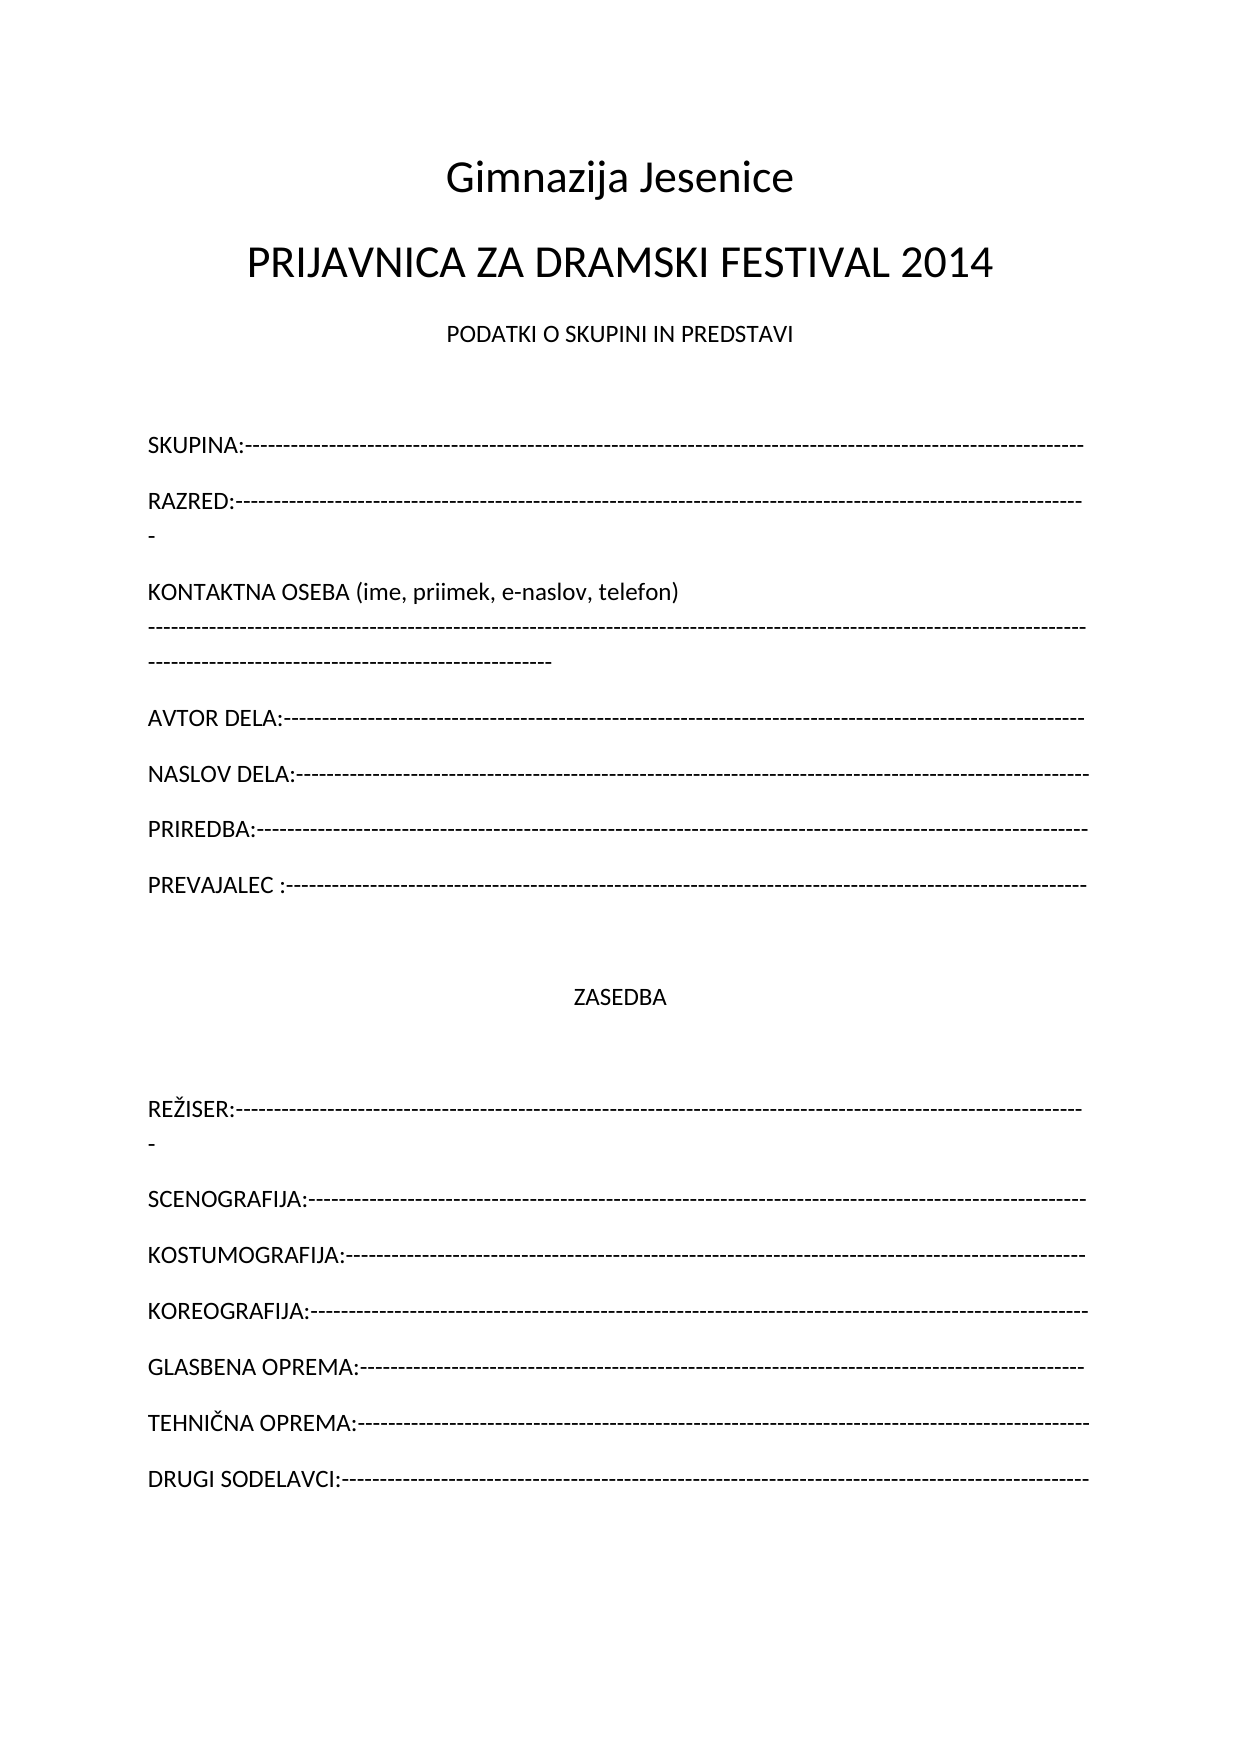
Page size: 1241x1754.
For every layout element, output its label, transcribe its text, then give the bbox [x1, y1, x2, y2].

text KOREOGRAFIJA:------------------------------------------------------------------------------------------------------ [148, 1295, 1093, 1326]
text REŽISER:---------------------------------------------------------------------------------------------------------------- [148, 1093, 1093, 1158]
text SCENOGRAFIJA:------------------------------------------------------------------------------------------------------ [148, 1184, 1093, 1214]
text PRIJAVNICA ZA DRAMSKI FESTIVAL 2014 [148, 233, 1093, 289]
text GLASBENA OPREMA:----------------------------------------------------------------------------------------------- [148, 1351, 1093, 1382]
text PRIREDBA:------------------------------------------------------------------------------------------------------------- [148, 814, 1093, 844]
text NASLOV DELA:-------------------------------------------------------------------------------------------------------- [148, 758, 1093, 788]
text ZASEDBA [148, 981, 1093, 1012]
text AVTOR DELA:--------------------------------------------------------------------------------------------------------- [148, 702, 1093, 732]
text RAZRED:---------------------------------------------------------------------------------------------------------------- [148, 485, 1093, 551]
text PREVAJALEC :--------------------------------------------------------------------------------------------------------- [148, 869, 1093, 900]
text SKUPINA:-------------------------------------------------------------------------------------------------------------- [148, 429, 1093, 460]
text TEHNIČNA OPREMA:------------------------------------------------------------------------------------------------ [148, 1407, 1093, 1437]
text Gimnazija Jesenice [148, 148, 1093, 203]
text KOSTUMOGRAFIJA:------------------------------------------------------------------------------------------------- [148, 1239, 1093, 1270]
text KONTAKTNA OSEBA (ime, priimek, e-naslov, telefon) -------------------------------------------------------------------------------------------------------------------------------------------------------------------------------- [148, 576, 1093, 677]
text PODATKI O SKUPINI IN PREDSTAVI [148, 318, 1093, 348]
text DRUGI SODELAVCI:-------------------------------------------------------------------------------------------------- [148, 1463, 1093, 1493]
